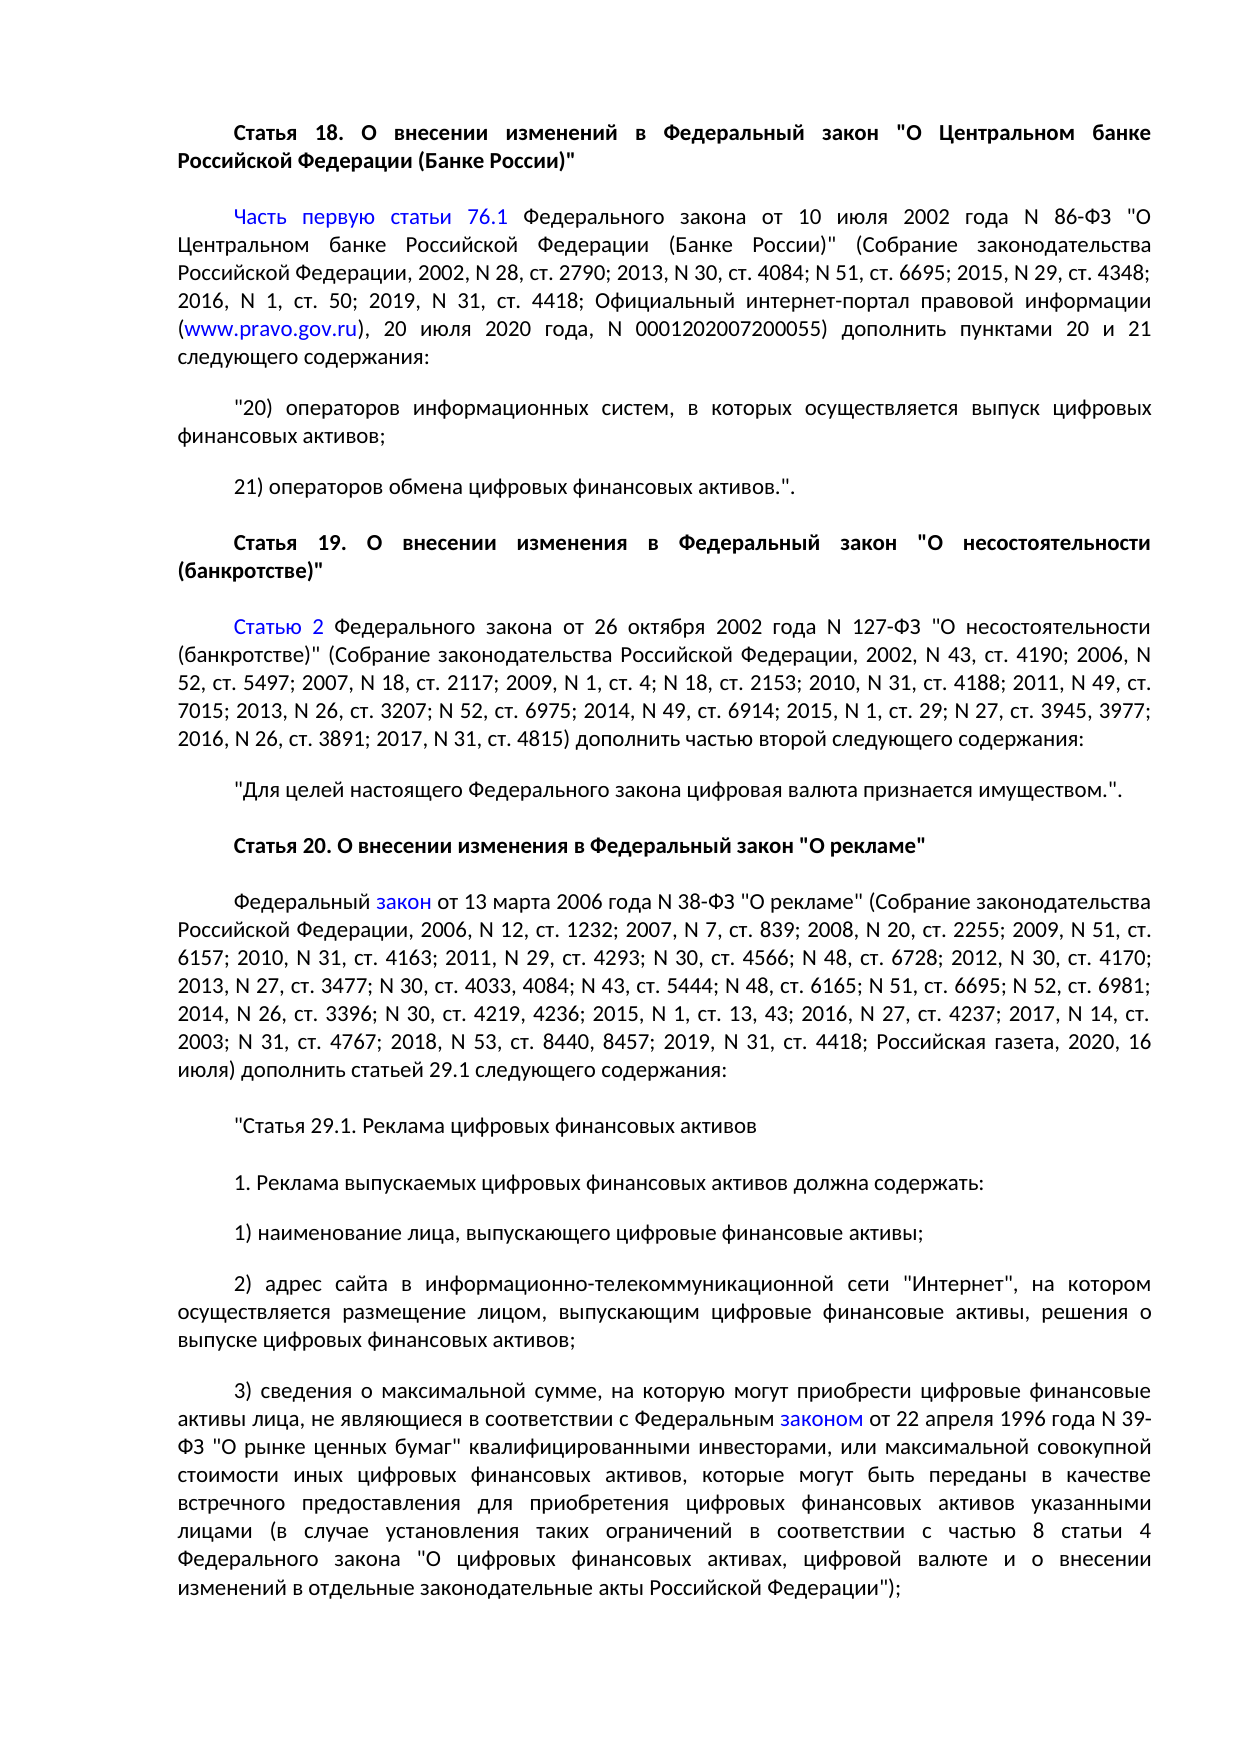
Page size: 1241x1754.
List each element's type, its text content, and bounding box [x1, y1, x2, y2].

title Статья 19. О внесении изменения в Федеральный закон "О несостоятельности (банкротстве)" [177, 528, 1152, 584]
text 21) операторов обмена цифровых финансовых активов.". [177, 472, 1152, 500]
title Статья 18. О внесении изменений в Федеральный закон "О Центральном банке Российской Федерации (Банке России)" [177, 118, 1152, 174]
title Статья 20. О внесении изменения в Федеральный закон "О рекламе" [177, 831, 1152, 859]
text Часть первую статьи 76.1 Федерального закона от 10 июля 2002 года N 86-ФЗ "О Центральном банке Российской Федерации (Банке России)" (Собрание законодательства Российской Федерации, 2002, N 28, ст. 2790; 2013, N 30, ст. 4084; N 51, ст. 6695; 2015, N 29, ст. 4348; 2016, N 1, ст. 50; 2019, N 31, ст. 4418; Официальный интернет-портал правовой информации (www.pravo.gov.ru), 20 июля 2020 года, N 0001202007200055) дополнить пунктами 20 и 21 следующего содержания: [177, 202, 1152, 370]
text 3) сведения о максимальной сумме, на которую могут приобрести цифровые финансовые активы лица, не являющиеся в соответствии с Федеральным законом от 22 апреля 1996 года N 39-ФЗ "О рынке ценных бумаг" квалифицированными инвесторами, или максимальной совокупной стоимости иных цифровых финансовых активов, которые могут быть переданы в качестве встречного предоставления для приобретения цифровых финансовых активов указанными лицами (в случае установления таких ограничений в соответствии с частью 8 статьи 4 Федерального закона "О цифровых финансовых активах, цифровой валюте и о внесении изменений в отдельные законодательные акты Российской Федерации"); [177, 1376, 1152, 1601]
text Федеральный закон от 13 марта 2006 года N 38-ФЗ "О рекламе" (Собрание законодательства Российской Федерации, 2006, N 12, ст. 1232; 2007, N 7, ст. 839; 2008, N 20, ст. 2255; 2009, N 51, ст. 6157; 2010, N 31, ст. 4163; 2011, N 29, ст. 4293; N 30, ст. 4566; N 48, ст. 6728; 2012, N 30, ст. 4170; 2013, N 27, ст. 3477; N 30, ст. 4033, 4084; N 43, ст. 5444; N 48, ст. 6165; N 51, ст. 6695; N 52, ст. 6981; 2014, N 26, ст. 3396; N 30, ст. 4219, 4236; 2015, N 1, ст. 13, 43; 2016, N 27, ст. 4237; 2017, N 14, ст. 2003; N 31, ст. 4767; 2018, N 53, ст. 8440, 8457; 2019, N 31, ст. 4418; Российская газета, 2020, 16 июля) дополнить статьей 29.1 следующего содержания: [177, 887, 1152, 1083]
text "20) операторов информационных систем, в которых осуществляется выпуск цифровых финансовых активов; [177, 393, 1152, 449]
text 1) наименование лица, выпускающего цифровые финансовые активы; [177, 1218, 1152, 1247]
text "Статья 29.1. Реклама цифровых финансовых активов [177, 1112, 1152, 1139]
text 2) адрес сайта в информационно-телекоммуникационной сети "Интернет", на котором осуществляется размещение лицом, выпускающим цифровые финансовые активы, решения о выпуске цифровых финансовых активов; [177, 1269, 1152, 1353]
text 1. Реклама выпускаемых цифровых финансовых активов должна содержать: [177, 1168, 1152, 1196]
text Статью 2 Федерального закона от 26 октября 2002 года N 127-ФЗ "О несостоятельности (банкротстве)" (Собрание законодательства Российской Федерации, 2002, N 43, ст. 4190; 2006, N 52, ст. 5497; 2007, N 18, ст. 2117; 2009, N 1, ст. 4; N 18, ст. 2153; 2010, N 31, ст. 4188; 2011, N 49, ст. 7015; 2013, N 26, ст. 3207; N 52, ст. 6975; 2014, N 49, ст. 6914; 2015, N 1, ст. 29; N 27, ст. 3945, 3977; 2016, N 26, ст. 3891; 2017, N 31, ст. 4815) дополнить частью второй следующего содержания: [177, 612, 1152, 752]
text "Для целей настоящего Федерального закона цифровая валюта признается имуществом.". [177, 775, 1152, 803]
